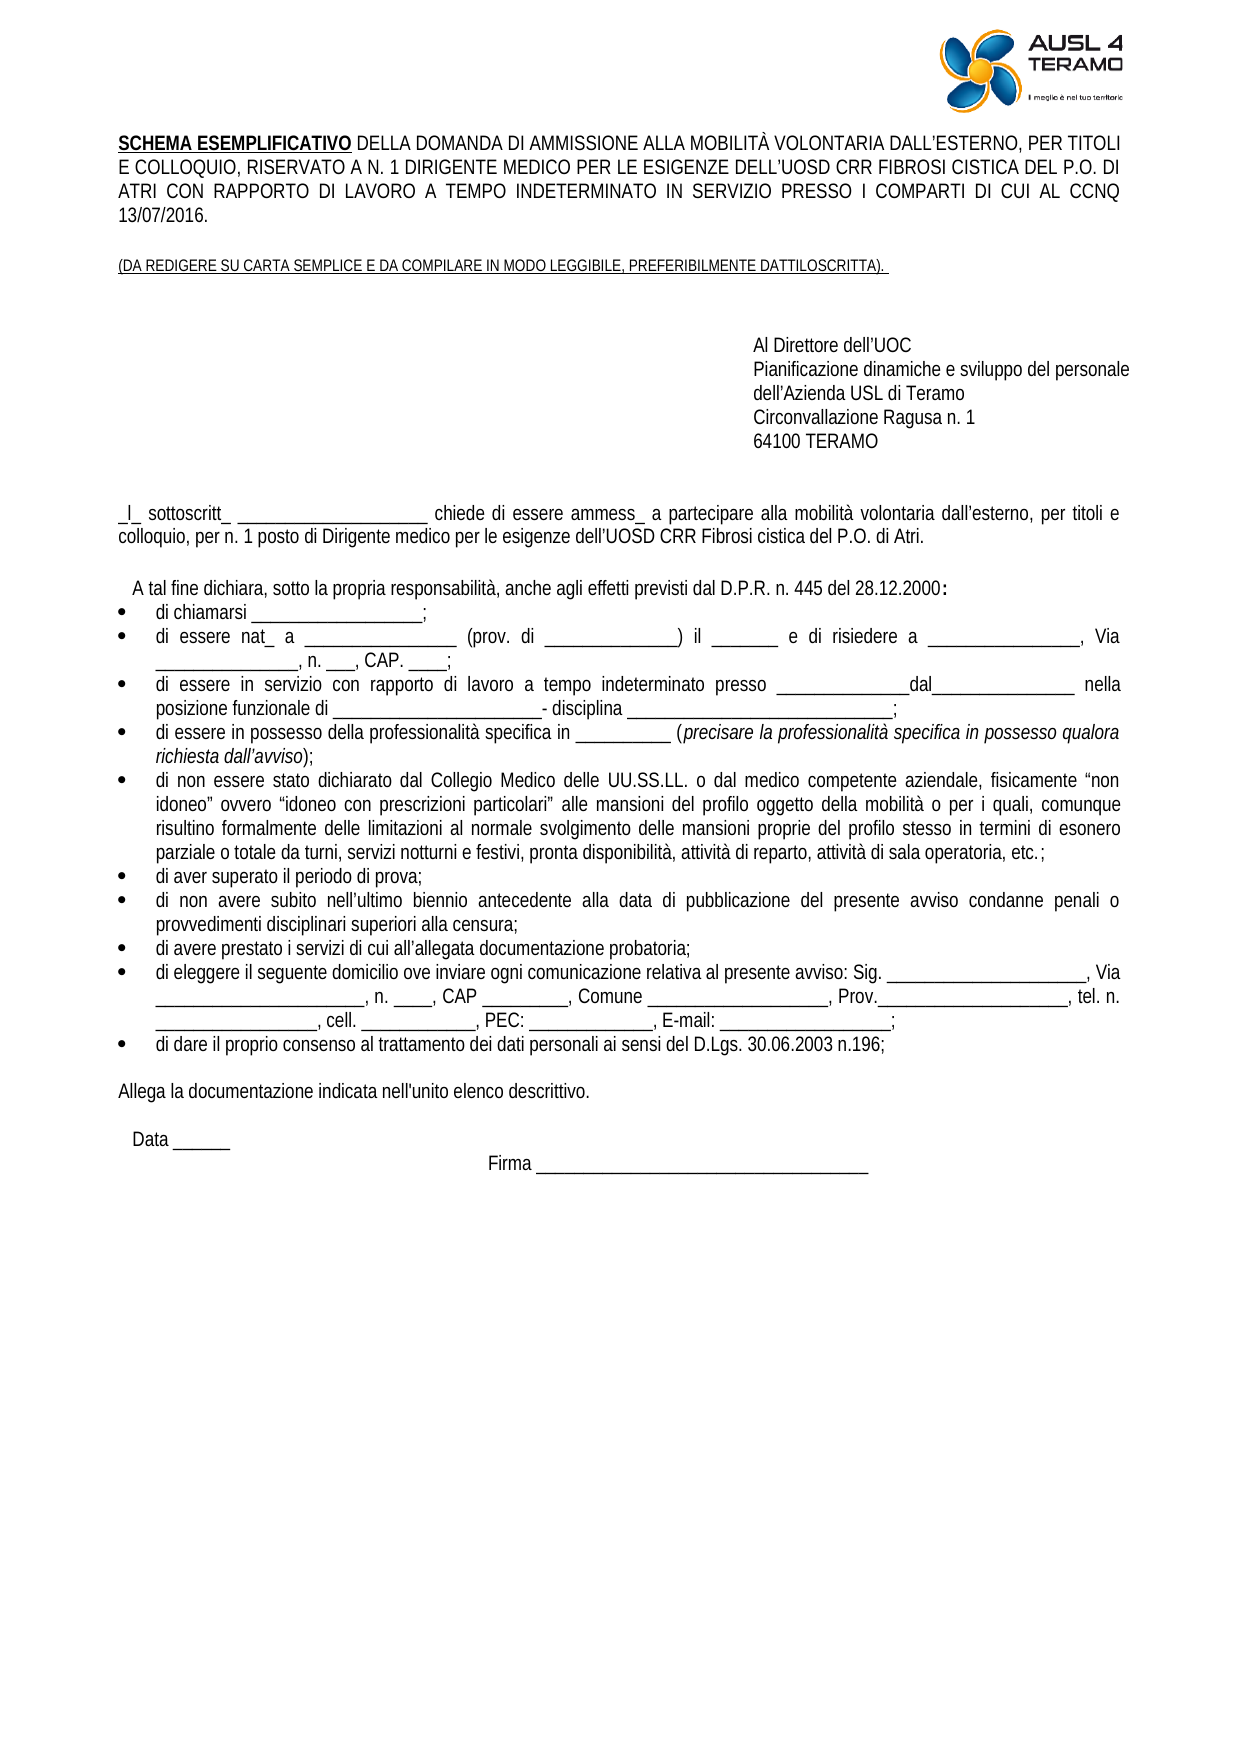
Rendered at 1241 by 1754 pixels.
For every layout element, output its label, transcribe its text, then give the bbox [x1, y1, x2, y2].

list di aver superato il periodo di prova; [118, 864, 1122, 888]
list di avere prestato i servizi di cui all’allegata documentazione probatoria; [118, 936, 1122, 960]
list di essere in possesso della professionalità specifica in __________ (precisare la professionalità specifica in possesso qualora richiesta dall’avviso); [118, 720, 1122, 768]
list di non essere stato dichiarato dal Collegio Medico delle UU.SS.LL. o dal medico competente aziendale, fisicamente “non idoneo” ovvero “idoneo con prescrizioni particolari” alle mansioni del profilo oggetto della mobilità o per i quali, comunque risultino formalmente delle limitazioni al normale svolgimento delle mansioni proprie del profilo stesso in termini di esonero parziale o totale da turni, servizi notturni e festivi, pronta disponibilità, attività di reparto, attività di sala operatoria, etc.; [118, 768, 1122, 864]
list di dare il proprio consenso al trattamento dei dati personali ai sensi del D.Lgs. 30.06.2003 n.196; [118, 1032, 1122, 1056]
list di essere nat_ a ________________ (prov. di ______________) il _______ e di risiedere a ________________, Via _______________, n. ___, CAP. ____; [118, 624, 1122, 672]
text Circonvallazione Ragusa n. 1 [29, 404, 1235, 428]
text A tal fine dichiara, sotto la propria responsabilità, anche agli effetti previsti dal D.P.R. n. 445 del 28.12.2000: [118, 576, 1122, 600]
text SCHEMA ESEMPLIFICATIVO DELLA DOMANDA DI AMMISSIONE ALLA MOBILITÀ VOLONTARIA DALL’ESTERNO, PER TITOLI E COLLOQUIO, RISERVATO A N. 1 DIRIGENTE MEDICO PER LE ESIGENZE DELL’UOSD CRR FIBROSI CISTICA DEL P.O. DI ATRI CON RAPPORTO DI LAVORO A TEMPO INDETERMINATO IN SERVIZIO PRESSO I COMPARTI DI CUI AL CCNQ 13/07/2016. [118, 131, 1122, 227]
text 64100 TERAMO [29, 428, 1235, 452]
list di essere in servizio con rapporto di lavoro a tempo indeterminato presso ______________dal_______________ nella posizione funzionale di ______________________- disciplina ____________________________; [118, 672, 1122, 720]
text Allega la documentazione indicata nell'unito elenco descrittivo. [118, 1079, 1122, 1103]
list di non avere subito nell’ultimo biennio antecedente alla data di pubblicazione del presente avviso condanne penali o provvedimenti disciplinari superiori alla censura; [118, 888, 1122, 936]
text Al Direttore dell’UOC [133, 333, 1235, 357]
picture [939, 29, 1123, 113]
text Data ______ [118, 1127, 1122, 1151]
text (DA REDIGERE SU CARTA SEMPLICE E DA COMPILARE IN MODO LEGGIBILE, PREFERIBILMENTE DATTILOSCRITTA). [118, 256, 1122, 275]
text Firma ___________________________________ [118, 1151, 1122, 1175]
list di chiamarsi __________________; [118, 600, 1122, 624]
text _l_ sottoscritt_ ____________________ chiede di essere ammess_ a partecipare alla mobilità volontaria dall’esterno, per titoli e colloquio, per n. 1 posto di Dirigente medico per le esigenze dell’UOSD CRR Fibrosi cistica del P.O. di Atri. [118, 500, 1122, 548]
list di eleggere il seguente domicilio ove inviare ogni comunicazione relativa al presente avviso: Sig. _____________________, Via ______________________, n. ____, CAP _________, Comune ___________________, Prov.____________________, tel. n. _________________, cell. ____________, PEC: _____________, E-mail: __________________; [118, 960, 1122, 1032]
text Pianificazione dinamiche e sviluppo del personale [133, 357, 1235, 381]
text dell’Azienda USL di Teramo [29, 381, 1235, 404]
